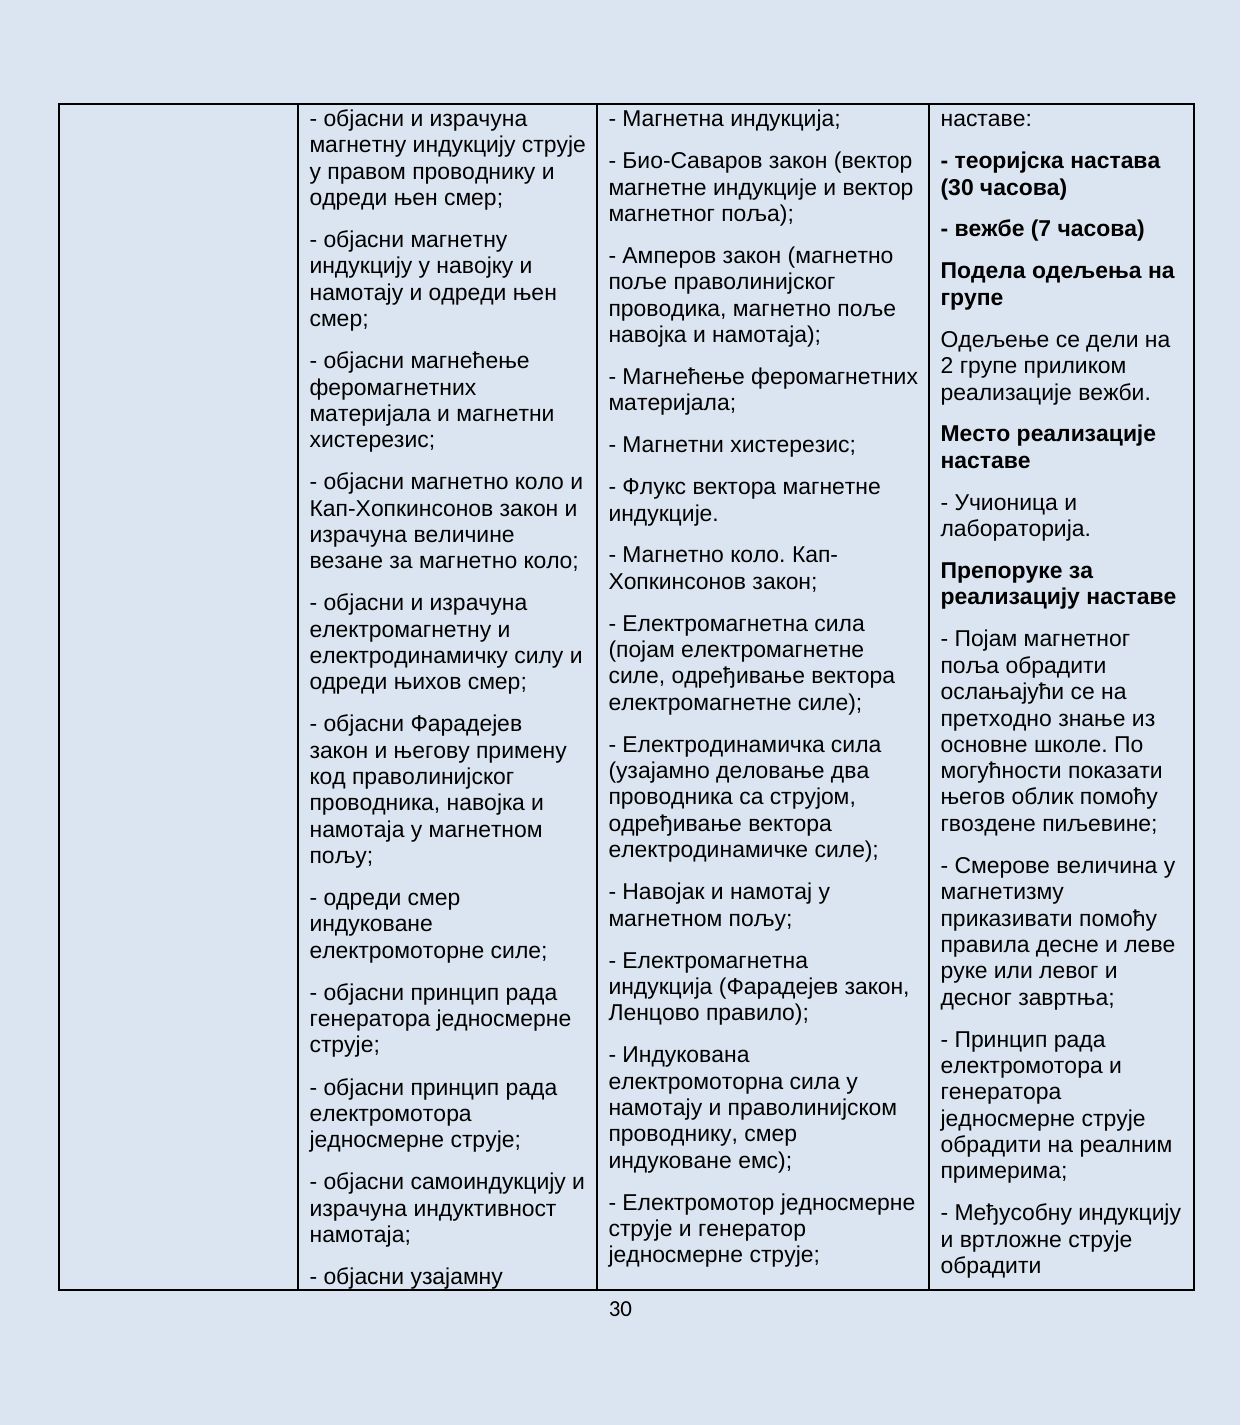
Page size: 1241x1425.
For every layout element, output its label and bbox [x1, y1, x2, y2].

table_cell [299, 105, 596, 1289]
table_cell [598, 105, 928, 1289]
table_cell [60, 105, 297, 1289]
table_cell [930, 105, 1193, 1289]
